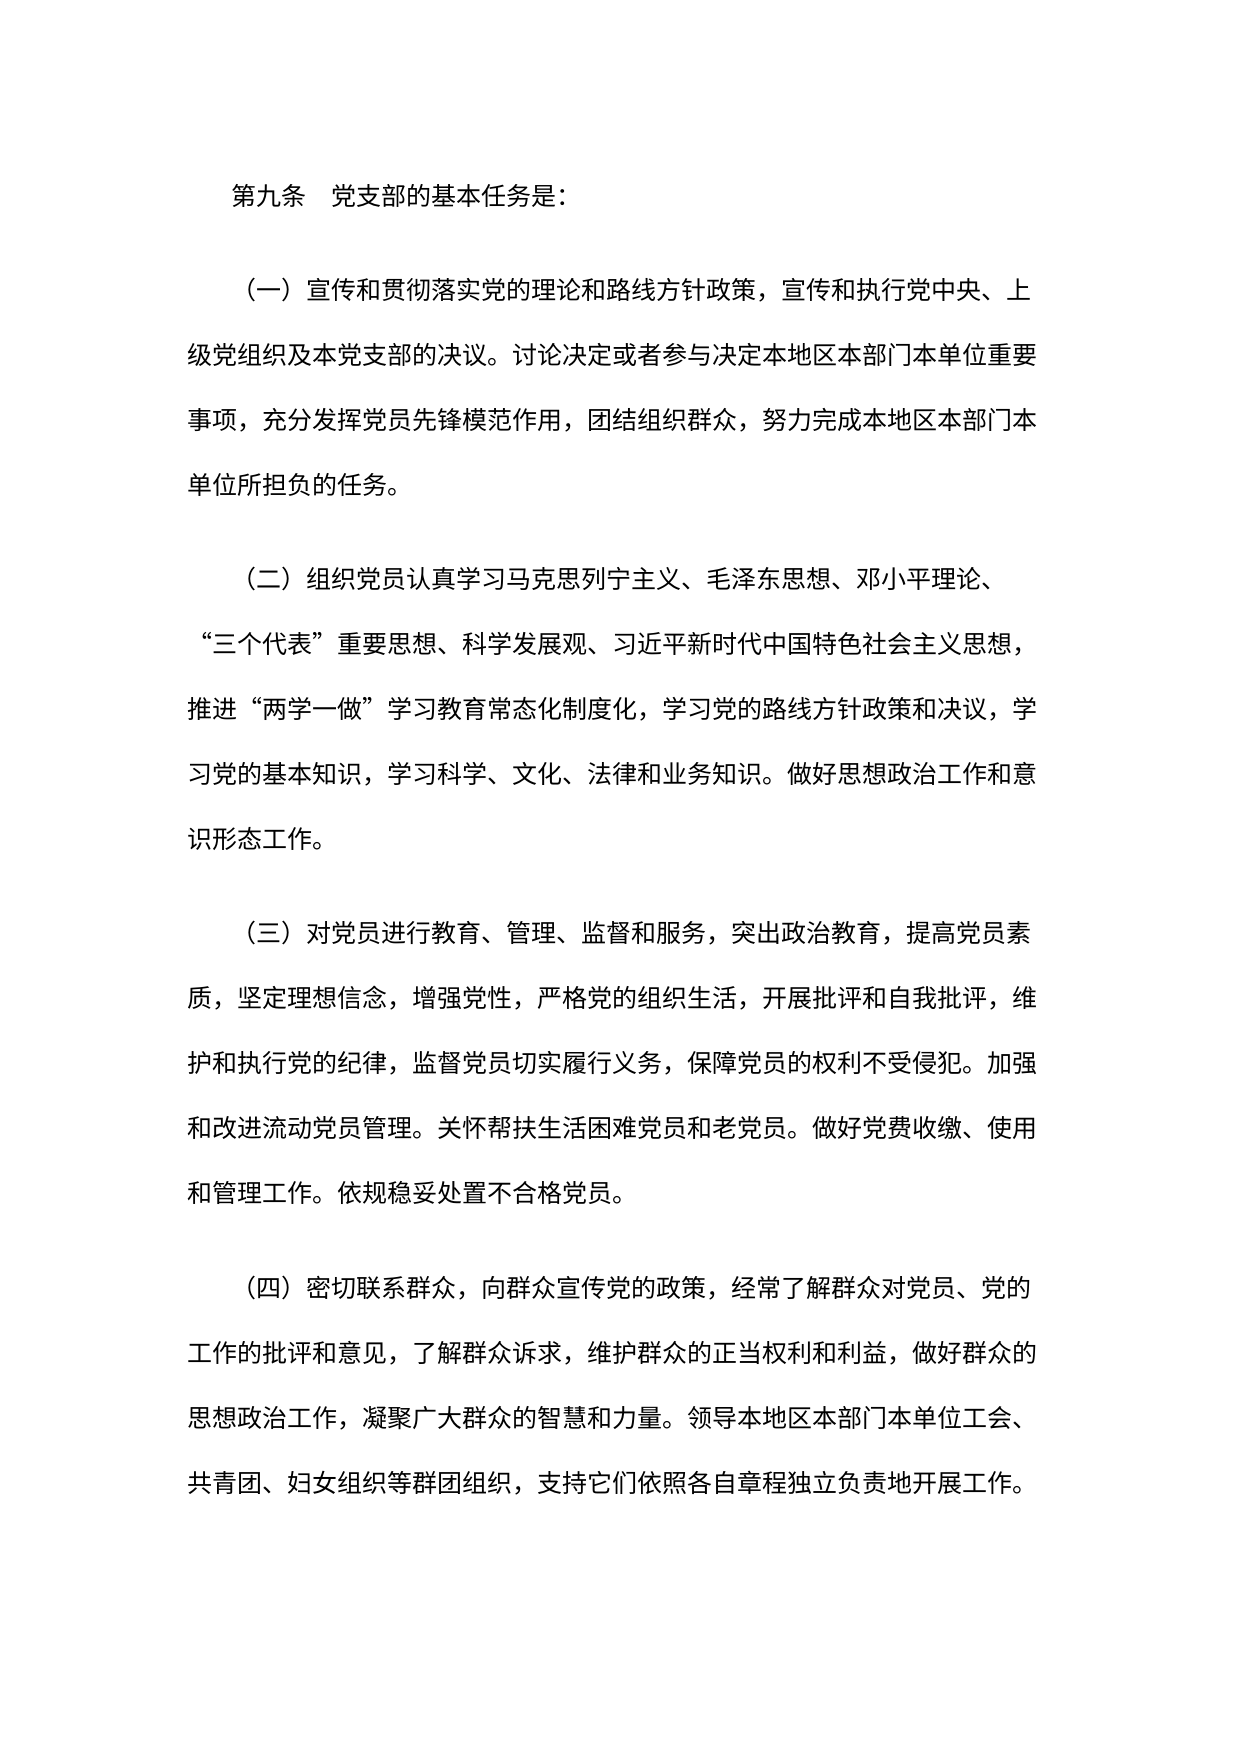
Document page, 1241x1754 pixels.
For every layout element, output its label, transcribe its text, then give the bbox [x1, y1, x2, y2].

text （四）密切联系群众，向群众宣传党的政策，经常了解群众对党员、党的工作的批评和意见，了解群众诉求，维护群众的正当权利和利益，做好群众的思想政治工作，凝聚广大群众的智慧和力量。领导本地区本部门本单位工会、共青团、妇女组织等群团组织，支持它们依照各自章程独立负责地开展工作。 [187, 1254, 1053, 1514]
text （一）宣传和贯彻落实党的理论和路线方针政策，宣传和执行党中央、上级党组织及本党支部的决议。讨论决定或者参与决定本地区本部门本单位重要事项，充分发挥党员先锋模范作用，团结组织群众，努力完成本地区本部门本单位所担负的任务。 [187, 256, 1053, 516]
text （三）对党员进行教育、管理、监督和服务，突出政治教育，提高党员素质，坚定理想信念，增强党性，严格党的组织生活，开展批评和自我批评，维护和执行党的纪律，监督党员切实履行义务，保障党员的权利不受侵犯。加强和改进流动党员管理。关怀帮扶生活困难党员和老党员。做好党费收缴、使用和管理工作。依规稳妥处置不合格党员。 [187, 899, 1053, 1224]
text （二）组织党员认真学习马克思列宁主义、毛泽东思想、邓小平理论、“三个代表”重要思想、科学发展观、习近平新时代中国特色社会主义思想，推进“两学一做”学习教育常态化制度化，学习党的路线方针政策和决议，学习党的基本知识，学习科学、文化、法律和业务知识。做好思想政治工作和意识形态工作。 [187, 545, 1053, 870]
text 第九条 党支部的基本任务是： [187, 162, 1053, 227]
